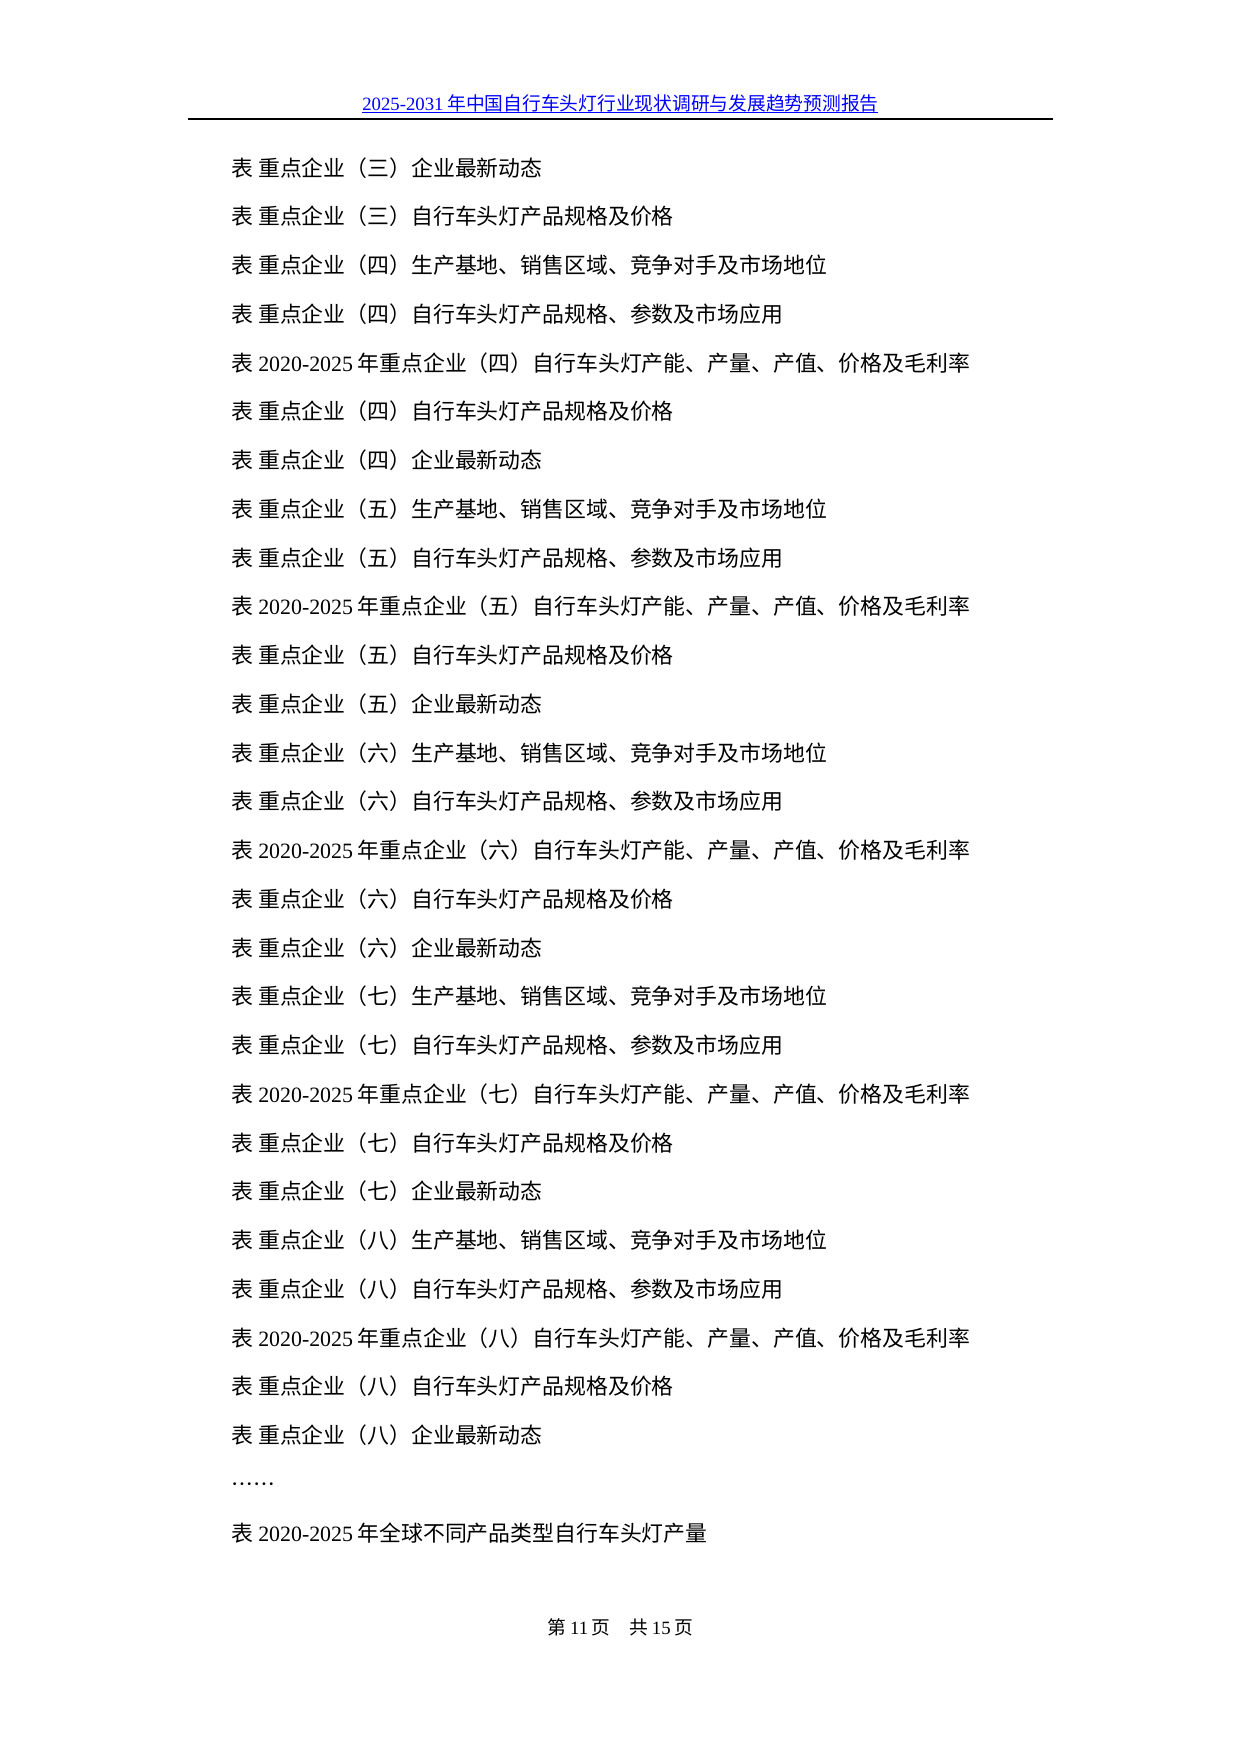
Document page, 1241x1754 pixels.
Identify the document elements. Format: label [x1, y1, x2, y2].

text [187, 150, 1053, 1548]
